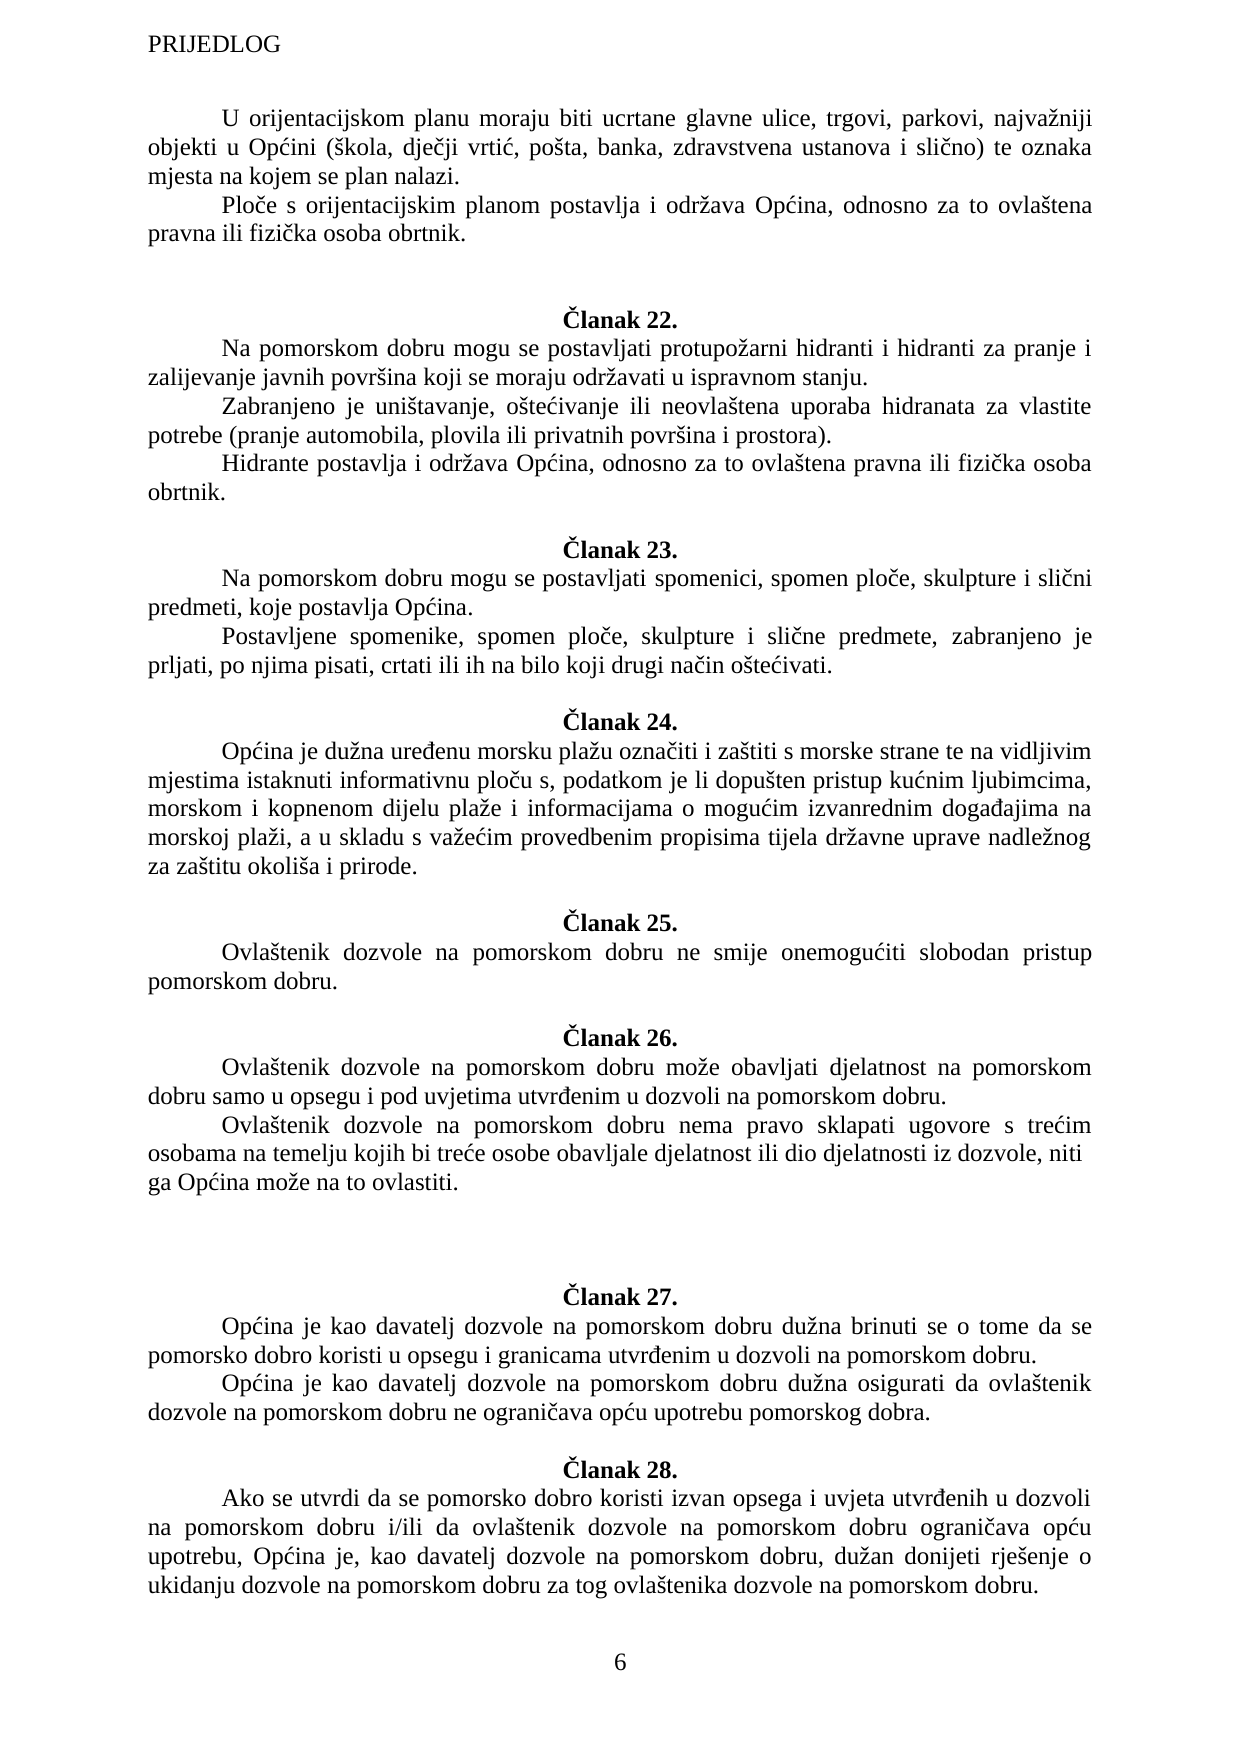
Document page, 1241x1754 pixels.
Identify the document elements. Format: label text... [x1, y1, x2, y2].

text Općina je dužna uređenu morsku plažu označiti i zaštiti s morske strane te na vidljivim mjestima istaknuti informativnu ploču s, podatkom je li dopušten pristup kućnim ljubimcima, morskom i kopnenom dijelu plaže i informacijama o mogućim izvanrednim događajima na morskoj plaži, a u skladu s važećim provedbenim propisima tijela državne uprave nadležnog za zaštitu okoliša i prirode. [148, 736, 1093, 880]
text U orijentacijskom planu moraju biti ucrtane glavne ulice, trgovi, parkovi, najvažniji objekti u Općini (škola, dječji vrtić, pošta, banka, zdravstvena ustanova i slično) te oznaka mjesta na kojem se plan nalazi. [148, 103, 1093, 190]
text Na pomorskom dobru mogu se postavljati spomenici, spomen ploče, skulpture i slični predmeti, koje postavlja Općina. [148, 563, 1093, 621]
text Ovlaštenik dozvole na pomorskom dobru ne smije onemogućiti slobodan pristup pomorskom dobru. [148, 937, 1093, 995]
text Općina je kao davatelj dozvole na pomorskom dobru dužna osigurati da ovlaštenik dozvole na pomorskom dobru ne ograničava opću upotrebu pomorskog dobra. [148, 1368, 1093, 1426]
text Na pomorskom dobru mogu se postavljati protupožarni hidranti i hidranti za pranje i zalijevanje javnih površina koji se moraju održavati u ispravnom stanju. [148, 333, 1093, 391]
text Hidrante postavlja i održava Općina, odnosno za to ovlaštena pravna ili fizička osoba obrtnik. [148, 448, 1093, 506]
text Ovlaštenik dozvole na pomorskom dobru može obavljati djelatnost na pomorskom dobru samo u opsegu i pod uvjetima utvrđenim u dozvoli na pomorskom dobru. [148, 1052, 1093, 1110]
text Članak 25. [148, 908, 1093, 937]
text ga Općina može na to ovlastiti. [148, 1167, 1093, 1196]
text Ako se utvrdi da se pomorsko dobro koristi izvan opsega i uvjeta utvrđenih u dozvoli na pomorskom dobru i/ili da ovlaštenik dozvole na pomorskom dobru ograničava opću upotrebu, Općina je, kao davatelj dozvole na pomorskom dobru, dužan donijeti rješenje o ukidanju dozvole na pomorskom dobru za tog ovlaštenika dozvole na pomorskom dobru. [148, 1483, 1093, 1598]
text Ploče s orijentacijskim planom postavlja i održava Općina, odnosno za to ovlaštena pravna ili fizička osoba obrtnik. [148, 190, 1093, 247]
text Članak 24. [148, 707, 1093, 736]
text Ovlaštenik dozvole na pomorskom dobru nema pravo sklapati ugovore s trećim osobama na temelju kojih bi treće osobe obavljale djelatnost ili dio djelatnosti iz dozvole, niti [148, 1110, 1093, 1167]
text Članak 27. [148, 1282, 1093, 1311]
text Postavljene spomenike, spomen ploče, skulpture i slične predmete, zabranjeno je prljati, po njima pisati, crtati ili ih na bilo koji drugi način oštećivati. [148, 621, 1093, 678]
text Članak 26. [148, 1023, 1093, 1052]
text Zabranjeno je uništavanje, oštećivanje ili neovlaštena uporaba hidranata za vlastite potrebe (pranje automobila, plovila ili privatnih površina i prostora). [148, 391, 1093, 448]
text Članak 28. [148, 1455, 1093, 1483]
text Članak 23. [148, 535, 1093, 563]
text Općina je kao davatelj dozvole na pomorskom dobru dužna brinuti se o tome da se pomorsko dobro koristi u opsegu i granicama utvrđenim u dozvoli na pomorskom dobru. [148, 1311, 1093, 1368]
text Članak 22. [148, 305, 1093, 333]
